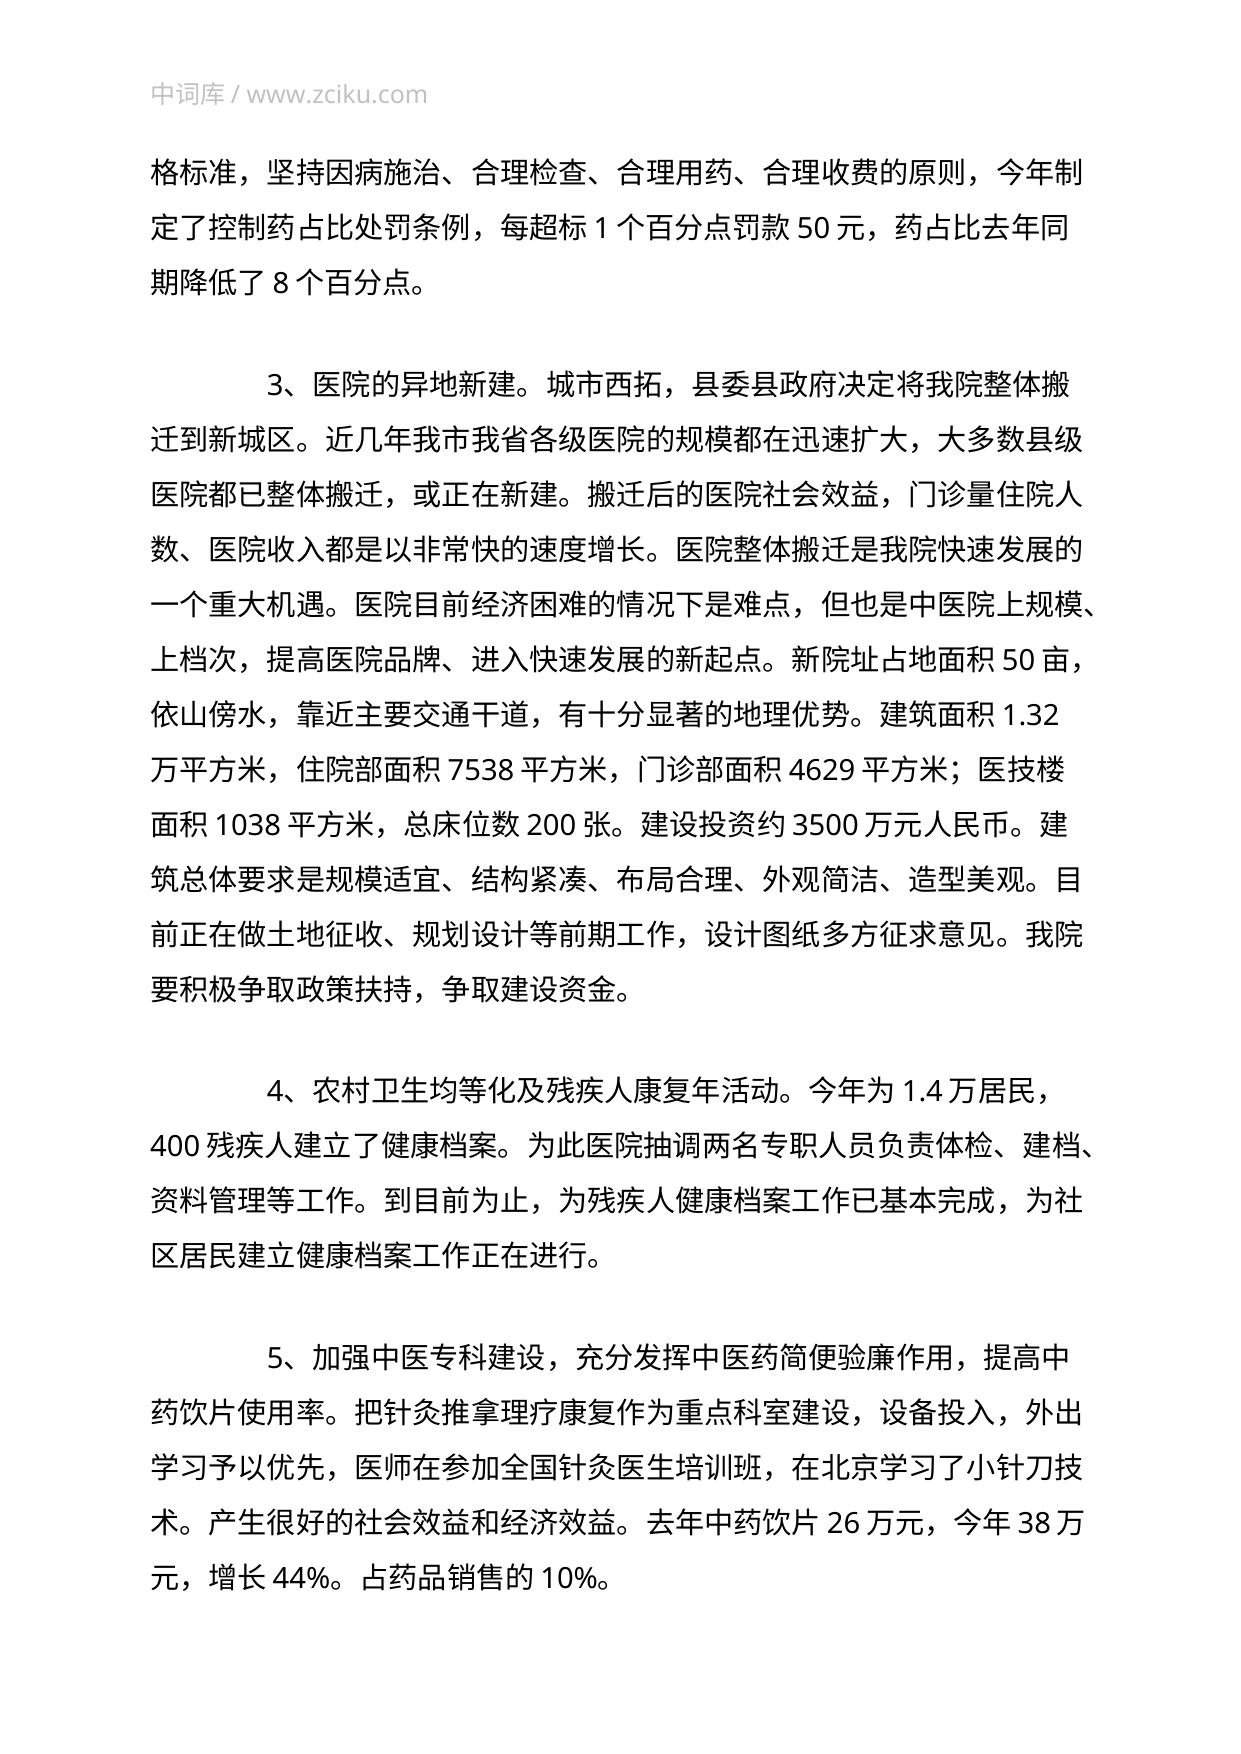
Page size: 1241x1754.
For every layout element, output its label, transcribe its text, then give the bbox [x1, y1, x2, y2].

text 4、农村卫生均等化及残疾人康复年活动。今年为1.4万居民，400残疾人建立了健康档案。为此医院抽调两名专职人员负责体检、建档、资料管理等工作。到目前为止，为残疾人健康档案工作已基本完成，为社区居民建立健康档案工作正在进行。 [150, 1068, 1090, 1275]
text 3、医院的异地新建。城市西拓，县委县政府决定将我院整体搬迁到新城区。近几年我市我省各级医院的规模都在迅速扩大，大多数县级医院都已整体搬迁，或正在新建。搬迁后的医院社会效益，门诊量住院人数、医院收入都是以非常快的速度增长。医院整体搬迁是我院快速发展的一个重大机遇。医院目前经济困难的情况下是难点，但也是中医院上规模、上档次，提高医院品牌、进入快速发展的新起点。新院址占地面积50亩，依山傍水，靠近主要交通干道，有十分显著的地理优势。建筑面积1.32万平方米，住院部面积7538平方米，门诊部面积4629平方米；医技楼面积1038平方米，总床位数200张。建设投资约3500万元人民币。建筑总体要求是规模适宜、结构紧凑、布局合理、外观简洁、造型美观。目前正在做土地征收、规划设计等前期工作，设计图纸多方征求意见。我院要积极争取政策扶持，争取建设资金。 [150, 362, 1090, 1008]
text 5、加强中医专科建设，充分发挥中医药简便验廉作用，提高中药饮片使用率。把针灸推拿理疗康复作为重点科室建设，设备投入，外出学习予以优先，医师在参加全国针灸医生培训班，在北京学习了小针刀技术。产生很好的社会效益和经济效益。去年中药饮片26万元，今年38万元，增长44%。占药品销售的10%。 [150, 1335, 1090, 1597]
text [150, 150, 1090, 302]
